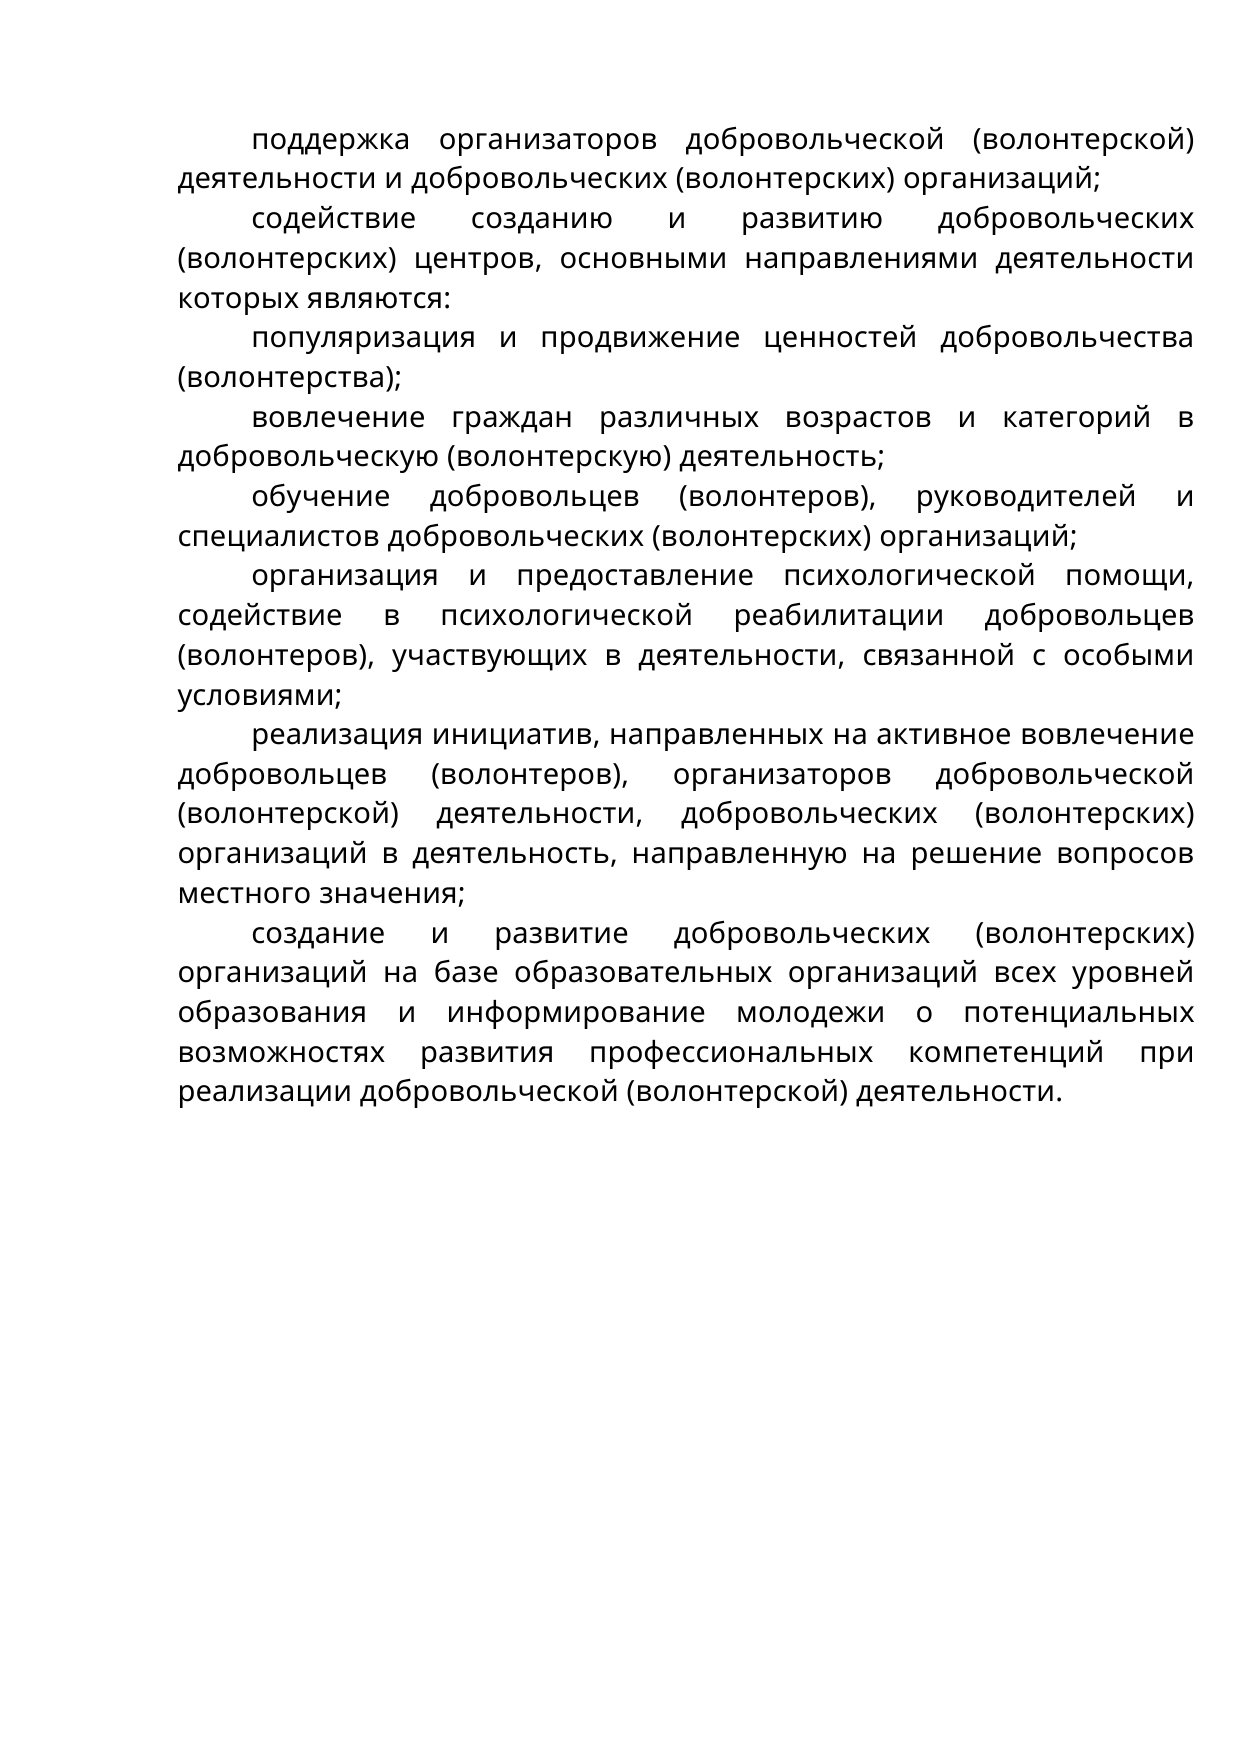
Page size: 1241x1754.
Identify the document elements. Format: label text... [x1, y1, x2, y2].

text поддержка организаторов добровольческой (волонтерской) деятельности и добровольческих (волонтерских) организаций; [177, 118, 1196, 197]
text создание и развитие добровольческих (волонтерских) организаций на базе образовательных организаций всех уровней образования и информирование молодежи о потенциальных возможностях развития профессиональных компетенций при реализации добровольческой (волонтерской) деятельности. [177, 912, 1196, 1110]
text реализация инициатив, направленных на активное вовлечение добровольцев (волонтеров), организаторов добровольческой (волонтерской) деятельности, добровольческих (волонтерских) организаций в деятельность, направленную на решение вопросов местного значения; [177, 713, 1196, 912]
text обучение добровольцев (волонтеров), руководителей и специалистов добровольческих (волонтерских) организаций; [177, 475, 1196, 555]
text популяризация и продвижение ценностей добровольчества (волонтерства); [177, 317, 1196, 396]
text организация и предоставление психологической помощи, содействие в психологической реабилитации добровольцев (волонтеров), участвующих в деятельности, связанной с особыми условиями; [177, 555, 1196, 713]
text вовлечение граждан различных возрастов и категорий в добровольческую (волонтерскую) деятельность; [177, 396, 1196, 475]
text содействие созданию и развитию добровольческих (волонтерских) центров, основными направлениями деятельности которых являются: [177, 197, 1196, 317]
